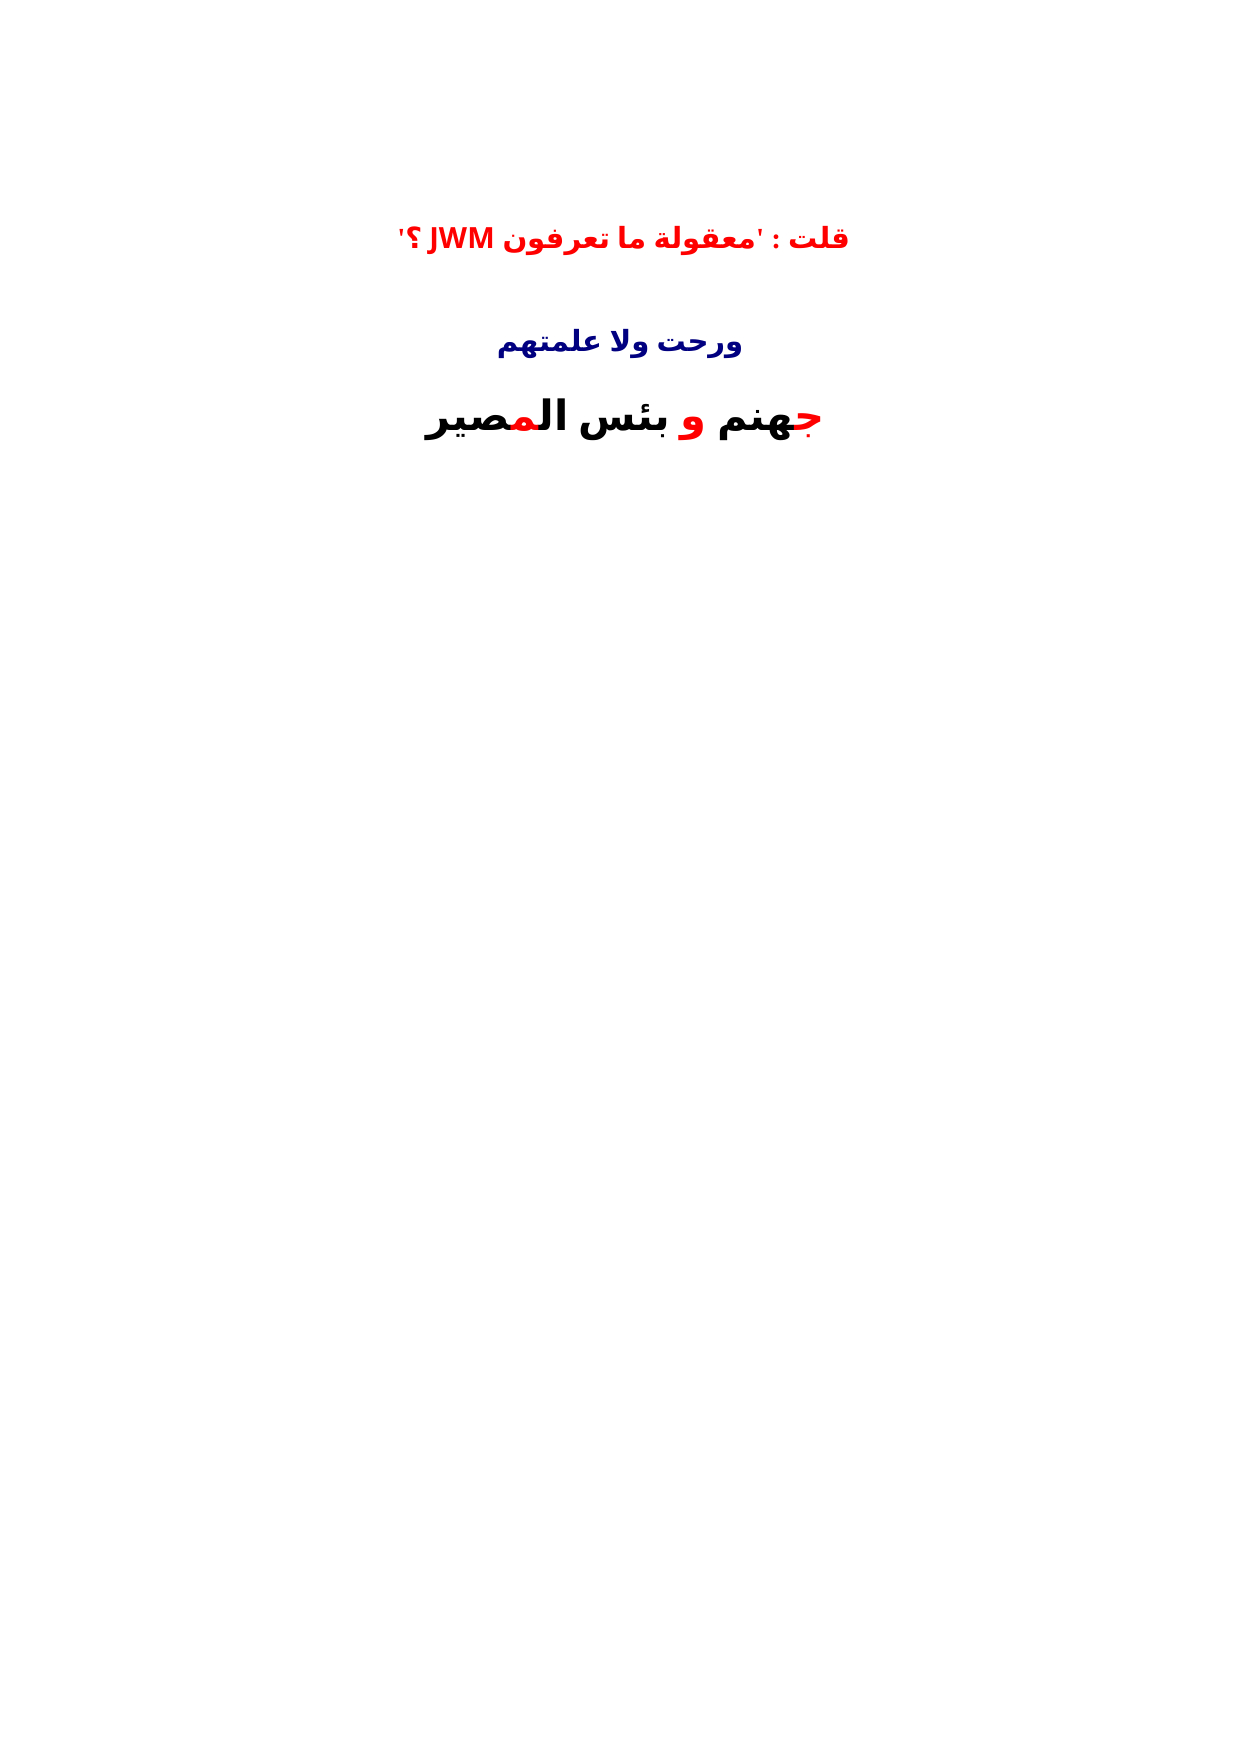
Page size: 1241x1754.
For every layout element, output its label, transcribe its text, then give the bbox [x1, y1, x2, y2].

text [187, 150, 1053, 357]
text جهنم و بئس المصير [187, 391, 1053, 439]
